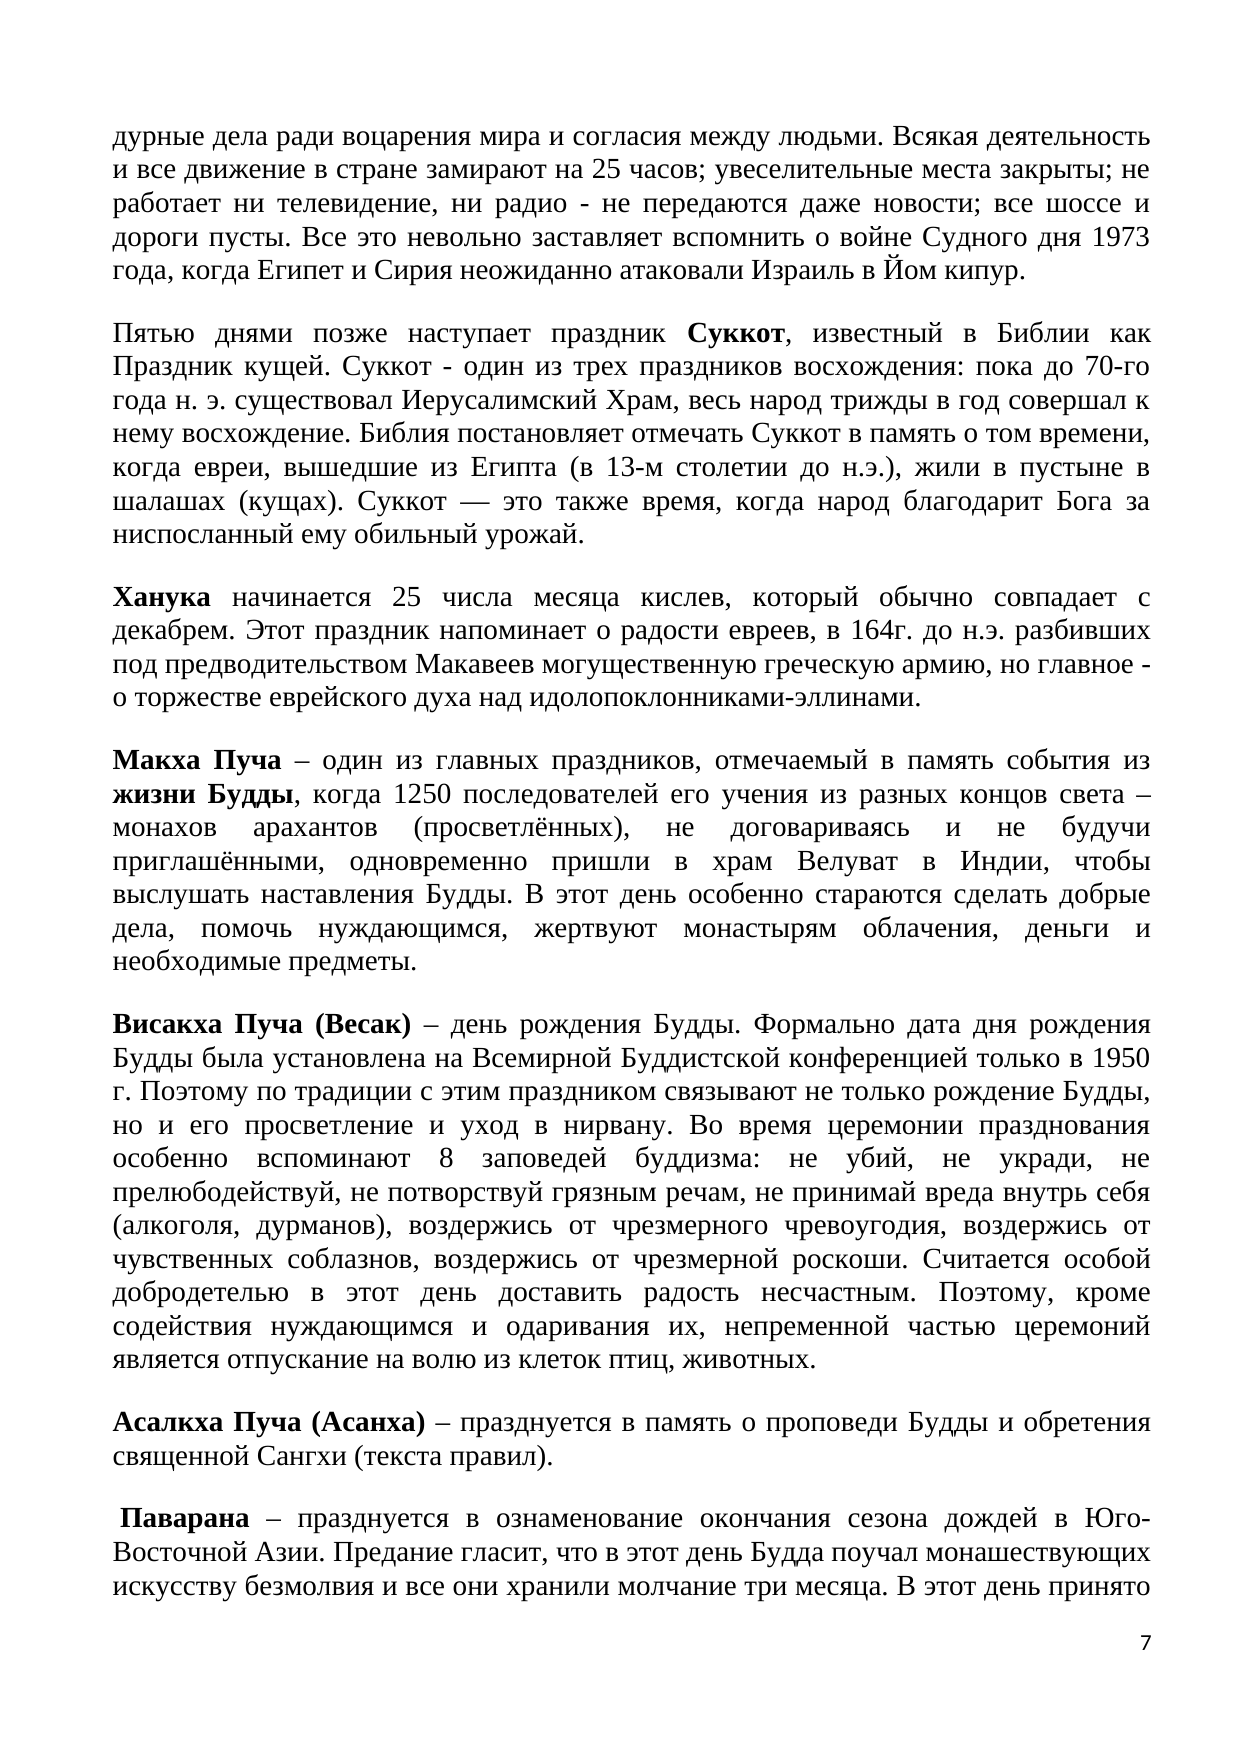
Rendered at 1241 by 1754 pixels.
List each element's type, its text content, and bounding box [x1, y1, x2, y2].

text Асалкха Пуча (Асанха) – празднуется в память о проповеди Будды и обретения священной Сангхи (текста правил). [112, 1404, 1152, 1471]
text Пятью днями позже наступает праздник Суккот, известный в Библии как Праздник кущей. Суккот - один из трех праздников восхождения: пока до 70-го года н. э. существовал Иерусалимский Храм, весь народ трижды в год совершал к нему восхождение. Библия постановляет отмечать Суккот в память о том времени, когда евреи, вышедшие из Египта (в 13-м столетии до н.э.), жили в пустыне в шалашах (кущах). Суккот — это также время, когда народ благодарит Бога за ниспосланный ему обильный урожай. [112, 315, 1152, 550]
text Висакха Пуча (Весак) – день рождения Будды. Формально дата дня рождения Будды была установлена на Всемирной Буддистской конференцией только в 1950 г. Поэтому по традиции с этим праздником связывают не только рождение Будды, но и его просветление и уход в нирвану. Во время церемонии празднования особенно вспоминают 8 заповедей буддизма: не убий, не укради, не прелюбодействуй, не потворствуй грязным речам, не принимай вреда внутрь себя (алкоголя, дурманов), воздержись от чрезмерного чревоугодия, воздержись от чувственных соблазнов, воздержись от чрезмерной роскоши. Считается особой добродетелью в этот день доставить радость несчастным. Поэтому, кроме содействия нуждающимся и одаривания их, непременной частью церемоний является отпускание на волю из клеток птиц, животных. [112, 1006, 1152, 1375]
text Ханука начинается 25 числа месяца кислев, который обычно совпадает с декабрем. Этот праздник напоминает о радости евреев, в 164г. до н.э. разбивших под предводительством Макавеев могущественную греческую армию, но главное - о торжестве еврейского духа над идолопоклонниками-эллинами. [112, 579, 1152, 713]
text Макха Пуча – один из главных праздников, отмечаемый в память события из жизни Будды, когда 1250 последователей его учения из разных концов света – монахов арахантов (просветлённых), не договариваясь и не будучи приглашёнными, одновременно пришли в храм Велуват в Индии, чтобы выслушать наставления Будды. В этот день особенно стараются сделать добрые дела, помочь нуждающимся, жертвуют монастырям облачения, деньги и необходимые предметы. [112, 742, 1152, 977]
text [112, 118, 1152, 286]
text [112, 1501, 1152, 1601]
